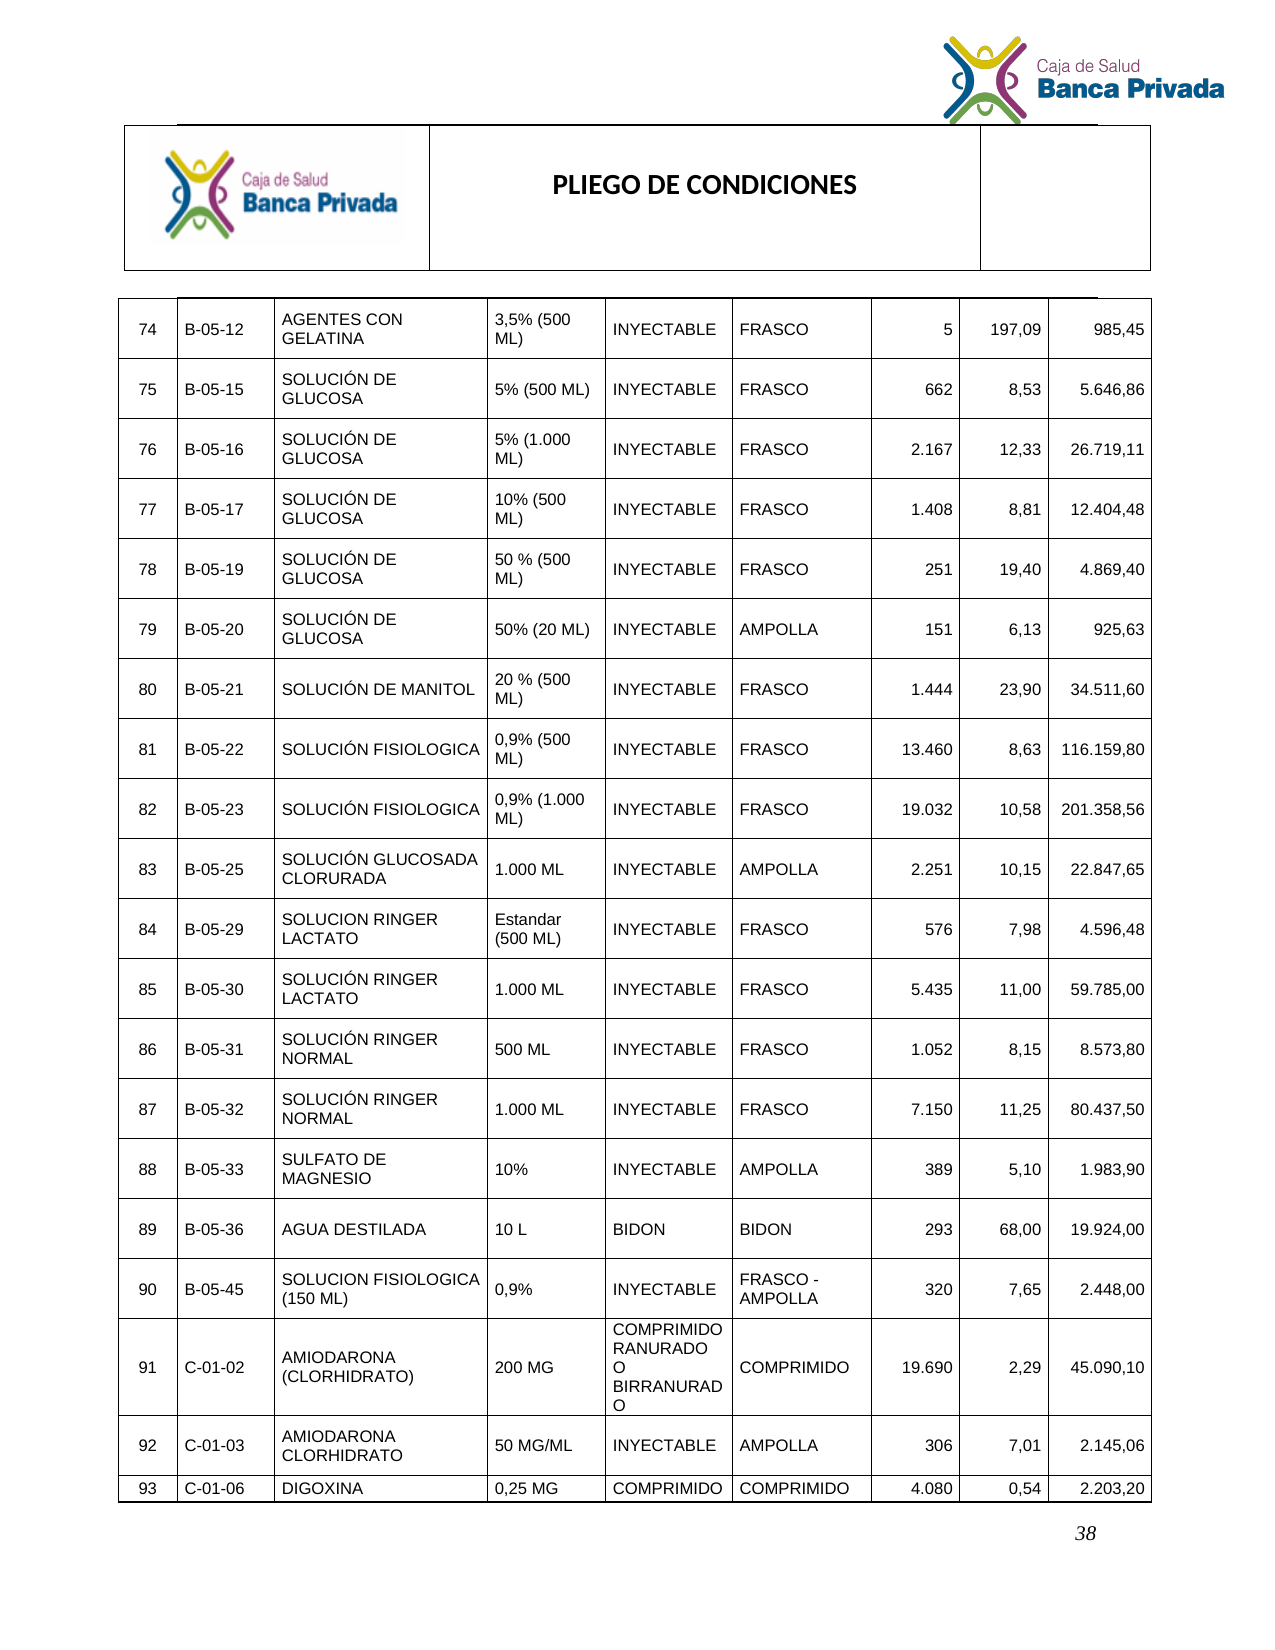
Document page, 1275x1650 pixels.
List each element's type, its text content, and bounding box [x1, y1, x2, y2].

table_cell 2.167 [872, 419, 959, 478]
table_cell INYECTABLE [606, 1139, 732, 1198]
table_cell 5.435 [872, 959, 959, 1018]
table_cell 306 [872, 1416, 959, 1475]
table_cell SOLUCIÓN RINGER NORMAL [275, 1079, 487, 1138]
table_cell 0,54 [960, 1476, 1048, 1501]
table_cell 80.437,50 [1049, 1079, 1151, 1138]
table_cell B-05-45 [178, 1259, 274, 1318]
table_cell 11,00 [960, 959, 1048, 1018]
table_cell 84 [119, 899, 177, 958]
table_cell 50 MG/ML [488, 1416, 605, 1475]
table_cell 2.145,06 [1049, 1416, 1151, 1475]
table_cell B-05-30 [178, 959, 274, 1018]
table_cell 68,00 [960, 1199, 1048, 1258]
table_cell 7,98 [960, 899, 1048, 958]
table_cell INYECTABLE [606, 1259, 732, 1318]
table_cell C-01-03 [178, 1416, 274, 1475]
table_cell AMPOLLA [733, 1416, 871, 1475]
table_cell SOLUCIÓN FISIOLOGICA [275, 719, 487, 778]
table_cell B-05-29 [178, 899, 274, 958]
table_cell B-05-33 [178, 1139, 274, 1198]
table_cell 662 [872, 359, 959, 418]
table_cell 5 [872, 299, 959, 358]
table_cell AMPOLLA [733, 1139, 871, 1198]
table_cell 251 [872, 539, 959, 598]
table_cell COMPRIMIDO RANURADO O BIRRANURADO [606, 1476, 732, 1501]
table_cell 151 [872, 599, 959, 658]
table_cell 200 MG [488, 1319, 605, 1415]
table_cell 50 % (500 ML) [488, 539, 605, 598]
table_cell 79 [119, 599, 177, 658]
table_cell 80 [119, 659, 177, 718]
table_cell C-01-02 [178, 1319, 274, 1415]
table_cell 93 [119, 1476, 177, 1501]
table_cell 83 [119, 839, 177, 898]
table_cell 87 [119, 1079, 177, 1138]
table_cell 82 [119, 779, 177, 838]
table_cell 5,10 [960, 1139, 1048, 1198]
table_cell 10 L [488, 1199, 605, 1258]
table_cell 0,9% (500 ML) [488, 719, 605, 778]
table_cell 90 [119, 1259, 177, 1318]
table_cell INYECTABLE [606, 959, 732, 1018]
table_cell 5% (1.000 ML) [488, 419, 605, 478]
table_cell 78 [119, 539, 177, 598]
table_cell B-05-21 [178, 659, 274, 718]
table_cell Estandar (500 ML) [488, 899, 605, 958]
table_cell 8,53 [960, 359, 1048, 418]
table_cell SOLUCIÓN DE MANITOL [275, 659, 487, 718]
table_cell 7.150 [872, 1079, 959, 1138]
table_cell 4.869,40 [1049, 539, 1151, 598]
table_cell B-05-17 [178, 479, 274, 538]
table_cell 0,9% (1.000 ML) [488, 779, 605, 838]
table_cell 0,25 MG [488, 1476, 605, 1501]
table_cell C-01-06 [178, 1476, 274, 1501]
table_cell 1.408 [872, 479, 959, 538]
table_cell INYECTABLE [606, 419, 732, 478]
table_cell 2.251 [872, 839, 959, 898]
table_cell B-05-15 [178, 359, 274, 418]
table_cell 10% (500 ML) [488, 479, 605, 538]
table_cell AGENTES CON GELATINA [275, 299, 487, 358]
table_cell SOLUCIÓN DE GLUCOSA [275, 479, 487, 538]
table_cell COMPRIMIDO [733, 1476, 871, 1501]
table_cell 576 [872, 899, 959, 958]
table_cell 75 [119, 359, 177, 418]
table_cell FRASCO - AMPOLLA [733, 1259, 871, 1318]
table_cell 8,81 [960, 479, 1048, 538]
table_cell 11,25 [960, 1079, 1048, 1138]
table_cell COMPRIMIDO RANURADO O BIRRANURADO [606, 1319, 732, 1415]
table_cell BIDON [733, 1199, 871, 1258]
table_cell B-05-16 [178, 419, 274, 478]
table_cell INYECTABLE [606, 839, 732, 898]
table_cell 5.646,86 [1049, 359, 1151, 418]
table_cell AMPOLLA [733, 599, 871, 658]
table_cell B-05-23 [178, 779, 274, 838]
table_cell INYECTABLE [606, 1019, 732, 1078]
table_cell INYECTABLE [606, 899, 732, 958]
table_cell 76 [119, 419, 177, 478]
table_cell 0,9% [488, 1259, 605, 1318]
picture [981, 126, 1150, 135]
table_cell B-05-36 [178, 1199, 274, 1258]
table_cell 10% [488, 1139, 605, 1198]
table_cell 2,29 [960, 1319, 1048, 1415]
table_cell 5% (500 ML) [488, 359, 605, 418]
picture [932, 28, 1237, 135]
table_cell 1.000 ML [488, 839, 605, 898]
table_cell INYECTABLE [606, 599, 732, 658]
table_cell 389 [872, 1139, 959, 1198]
table_cell 1.444 [872, 659, 959, 718]
table_cell 8.573,80 [1049, 1019, 1151, 1078]
table_cell 13.460 [872, 719, 959, 778]
table_cell B-05-22 [178, 719, 274, 778]
table_cell 88 [119, 1139, 177, 1198]
table_cell 116.159,80 [1049, 719, 1151, 778]
table_cell B-05-20 [178, 599, 274, 658]
table_cell COMPRIMIDO [733, 1319, 871, 1415]
table_cell SOLUCION FISIOLOGICA (150 ML) [275, 1259, 487, 1318]
table_cell FRASCO [733, 479, 871, 538]
table_cell FRASCO [733, 539, 871, 598]
table_cell SOLUCIÓN GLUCOSADA CLORURADA [275, 839, 487, 898]
table_cell SOLUCIÓN DE GLUCOSA [275, 419, 487, 478]
table_cell 4.596,48 [1049, 899, 1151, 958]
table_cell INYECTABLE [606, 299, 732, 358]
table_cell SOLUCIÓN DE GLUCOSA [275, 599, 487, 658]
table_cell 1.052 [872, 1019, 959, 1078]
table_cell AMIODARONA (CLORHIDRATO) [275, 1319, 487, 1415]
table_cell B-05-25 [178, 839, 274, 898]
table_cell 293 [872, 1199, 959, 1258]
table_cell 50% (20 ML) [488, 599, 605, 658]
table_cell 77 [119, 479, 177, 538]
table_cell 2.203,20 [1049, 1476, 1151, 1501]
table_cell 26.719,11 [1049, 419, 1151, 478]
table_cell 10,15 [960, 839, 1048, 898]
table_cell B-05-31 [178, 1019, 274, 1078]
table_cell SOLUCION RINGER LACTATO [275, 899, 487, 958]
table_cell FRASCO [733, 299, 871, 358]
table_cell INYECTABLE [606, 539, 732, 598]
table_cell 2.448,00 [1049, 1259, 1151, 1318]
table_cell 12.404,48 [1049, 479, 1151, 538]
table_cell 19.032 [872, 779, 959, 838]
table_cell 8,63 [960, 719, 1048, 778]
table_cell 92 [119, 1416, 177, 1475]
table_cell 19.924,00 [1049, 1199, 1151, 1258]
table_cell FRASCO [733, 899, 871, 958]
table_cell FRASCO [733, 1019, 871, 1078]
table_cell 8,15 [960, 1019, 1048, 1078]
table_cell 1.000 ML [488, 959, 605, 1018]
table_cell FRASCO [733, 719, 871, 778]
table_cell B-05-32 [178, 1079, 274, 1138]
table_cell INYECTABLE [606, 779, 732, 838]
table_cell 86 [119, 1019, 177, 1078]
table_cell 500 ML [488, 1019, 605, 1078]
picture [932, 126, 980, 135]
table_cell BIDON [606, 1199, 732, 1258]
table_cell 85 [119, 959, 177, 1018]
table_cell INYECTABLE [606, 479, 732, 538]
table_cell DIGOXINA [275, 1476, 487, 1501]
table_cell 7,01 [960, 1416, 1048, 1475]
table_cell INYECTABLE [606, 659, 732, 718]
table_cell 925,63 [1049, 599, 1151, 658]
table_cell SOLUCIÓN RINGER NORMAL [275, 1019, 487, 1078]
table_cell FRASCO [733, 959, 871, 1018]
table_cell 91 [119, 1319, 177, 1415]
table_cell AMIODARONA CLORHIDRATO [275, 1416, 487, 1475]
table_cell B-05-12 [178, 299, 274, 358]
table_cell 320 [872, 1259, 959, 1318]
table_cell INYECTABLE [606, 359, 732, 418]
table_cell AMPOLLA [733, 839, 871, 898]
table_cell 19.690 [872, 1319, 959, 1415]
table_cell 197,09 [960, 299, 1048, 358]
table_cell 74 [119, 299, 177, 358]
table_cell 23,90 [960, 659, 1048, 718]
table_cell 7,65 [960, 1259, 1048, 1318]
table_cell SOLUCIÓN DE GLUCOSA [275, 539, 487, 598]
table_cell 20 % (500 ML) [488, 659, 605, 718]
table_cell 1.000 ML [488, 1079, 605, 1138]
table_cell 34.511,60 [1049, 659, 1151, 718]
table_cell 985,45 [1049, 299, 1151, 358]
table_cell SULFATO DE MAGNESIO [275, 1139, 487, 1198]
table_cell 45.090,10 [1049, 1319, 1151, 1415]
table_cell INYECTABLE [606, 719, 732, 778]
table_cell FRASCO [733, 419, 871, 478]
table_cell SOLUCIÓN FISIOLOGICA [275, 779, 487, 838]
table_cell B-05-19 [178, 539, 274, 598]
table_cell 22.847,65 [1049, 839, 1151, 898]
table_cell 19,40 [960, 539, 1048, 598]
table_cell FRASCO [733, 1079, 871, 1138]
table_cell 6,13 [960, 599, 1048, 658]
table_cell 201.358,56 [1049, 779, 1151, 838]
table_cell 12,33 [960, 419, 1048, 478]
table_cell 3,5% (500 ML) [488, 299, 605, 358]
table_cell 59.785,00 [1049, 959, 1151, 1018]
picture [150, 126, 406, 245]
table_cell SOLUCIÓN DE GLUCOSA [275, 359, 487, 418]
table_cell 81 [119, 719, 177, 778]
table_cell 89 [119, 1199, 177, 1258]
table_cell INYECTABLE [606, 1079, 732, 1138]
table_cell AGUA DESTILADA [275, 1199, 487, 1258]
table_cell 10,58 [960, 779, 1048, 838]
table_cell 4.080 [872, 1476, 959, 1501]
table_cell INYECTABLE [606, 1416, 732, 1475]
table_cell FRASCO [733, 659, 871, 718]
table_cell SOLUCIÓN RINGER LACTATO [275, 959, 487, 1018]
table_cell 1.983,90 [1049, 1139, 1151, 1198]
table_cell FRASCO [733, 359, 871, 418]
table_cell FRASCO [733, 779, 871, 838]
